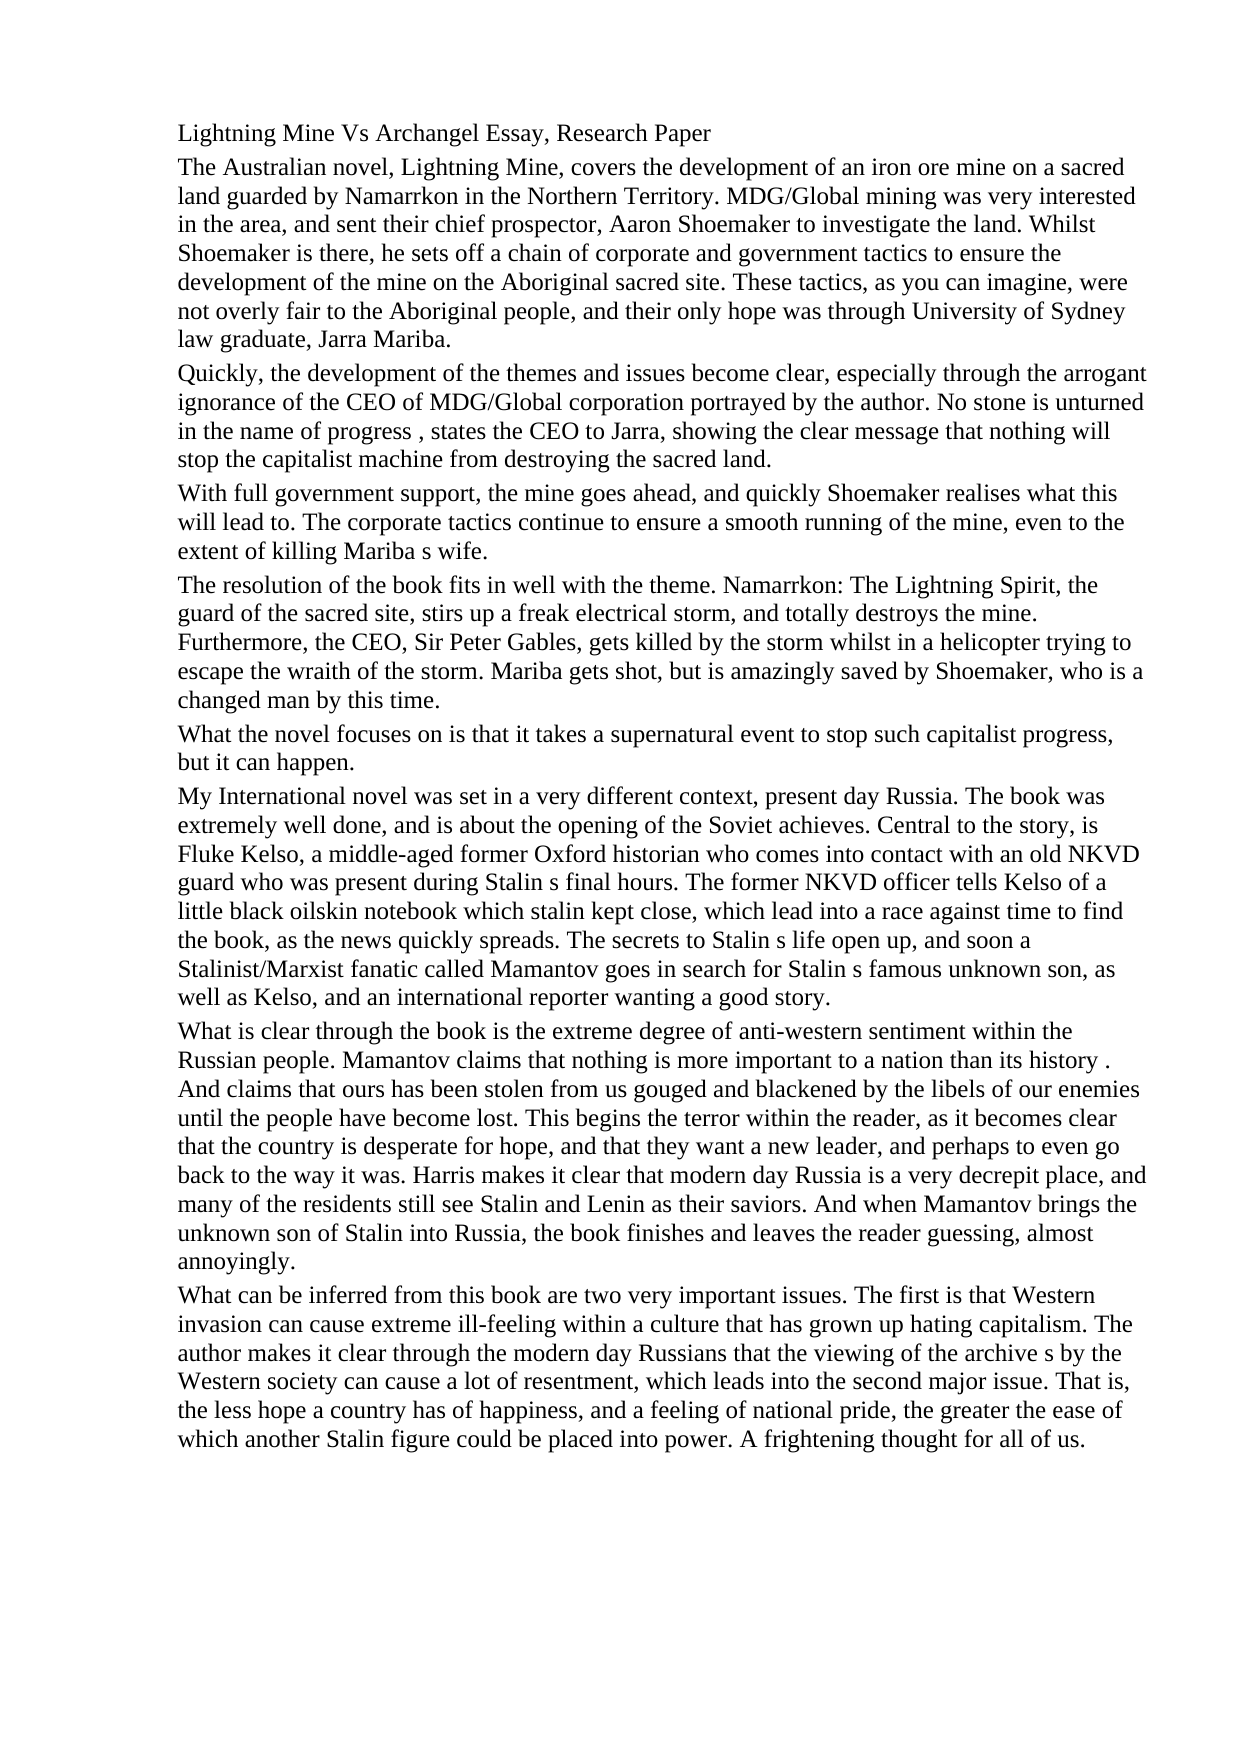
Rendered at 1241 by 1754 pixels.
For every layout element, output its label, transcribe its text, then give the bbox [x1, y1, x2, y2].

text What is clear through the book is the extreme degree of anti-western sentiment within the Russian people. Mamantov claims that nothing is more important to a nation than its history . And claims that ours has been stolen from us gouged and blackened by the libels of our enemies until the people have become lost. This begins the terror within the reader, as it becomes clear that the country is desperate for hope, and that they want a new leader, and perhaps to even go back to the way it was. Harris makes it clear that modern day Russia is a very decrepit place, and many of the residents still see Stalin and Lenin as their saviors. And when Mamantov brings the unknown son of Stalin into Russia, the book finishes and leaves the reader guessing, almost annoyingly. [177, 1016, 1152, 1275]
text The Australian novel, Lightning Mine, covers the development of an iron ore mine on a sacred land guarded by Namarrkon in the Northern Territory. MDG/Global mining was very interested in the area, and sent their chief prospector, Aaron Shoemaker to investigate the land. Whilst Shoemaker is there, he sets off a chain of corporate and government tactics to ensure the development of the mine on the Aboriginal sacred site. These tactics, as you can imagine, were not overly fair to the Aboriginal people, and their only hope was through University of Sydney law graduate, Jarra Mariba. [177, 152, 1152, 353]
text What can be inferred from this book are two very important issues. The first is that Western invasion can cause extreme ill-feeling within a culture that has grown up hating capitalism. The author makes it clear through the modern day Russians that the viewing of the archive s by the Western society can cause a lot of resentment, which leads into the second major issue. That is, the less hope a country has of happiness, and a feeling of national pride, the greater the ease of which another Stalin figure could be placed into power. A frightening thought for all of us. [177, 1280, 1152, 1453]
text Lightning Mine Vs Archangel Essay, Research Paper [177, 118, 1152, 147]
text The resolution of the book fits in well with the theme. Namarrkon: The Lightning Spirit, the guard of the sacred site, stirs up a freak electrical storm, and totally destroys the mine. Furthermore, the CEO, Sir Peter Gables, gets killed by the storm whilst in a helicopter trying to escape the wraith of the storm. Mariba gets shot, but is amazingly saved by Shoemaker, who is a changed man by this time. [177, 570, 1152, 713]
text Quickly, the development of the themes and issues become clear, especially through the arrogant ignorance of the CEO of MDG/Global corporation portrayed by the author. No stone is unturned in the name of progress , states the CEO to Jarra, showing the clear message that nothing will stop the capitalist machine from destroying the sacred land. [177, 358, 1152, 473]
text My International novel was set in a very different context, present day Russia. The book was extremely well done, and is about the opening of the Soviet achieves. Central to the story, is Fluke Kelso, a middle-aged former Oxford historian who comes into contact with an old NKVD guard who was present during Stalin s final hours. The former NKVD officer tells Kelso of a little black oilskin notebook which stalin kept close, which lead into a race against time to find the book, as the news quickly spreads. The secrets to Stalin s life open up, and soon a Stalinist/Marxist fanatic called Mamantov goes in search for Stalin s famous unknown son, as well as Kelso, and an international reporter wanting a good story. [177, 781, 1152, 1011]
text What the novel focuses on is that it takes a supernatural event to stop such capitalist progress, but it can happen. [177, 719, 1152, 776]
text With full government support, the mine goes ahead, and quickly Shoemaker realises what this will lead to. The corporate tactics continue to ensure a smooth running of the mine, even to the extent of killing Mariba s wife. [177, 478, 1152, 565]
